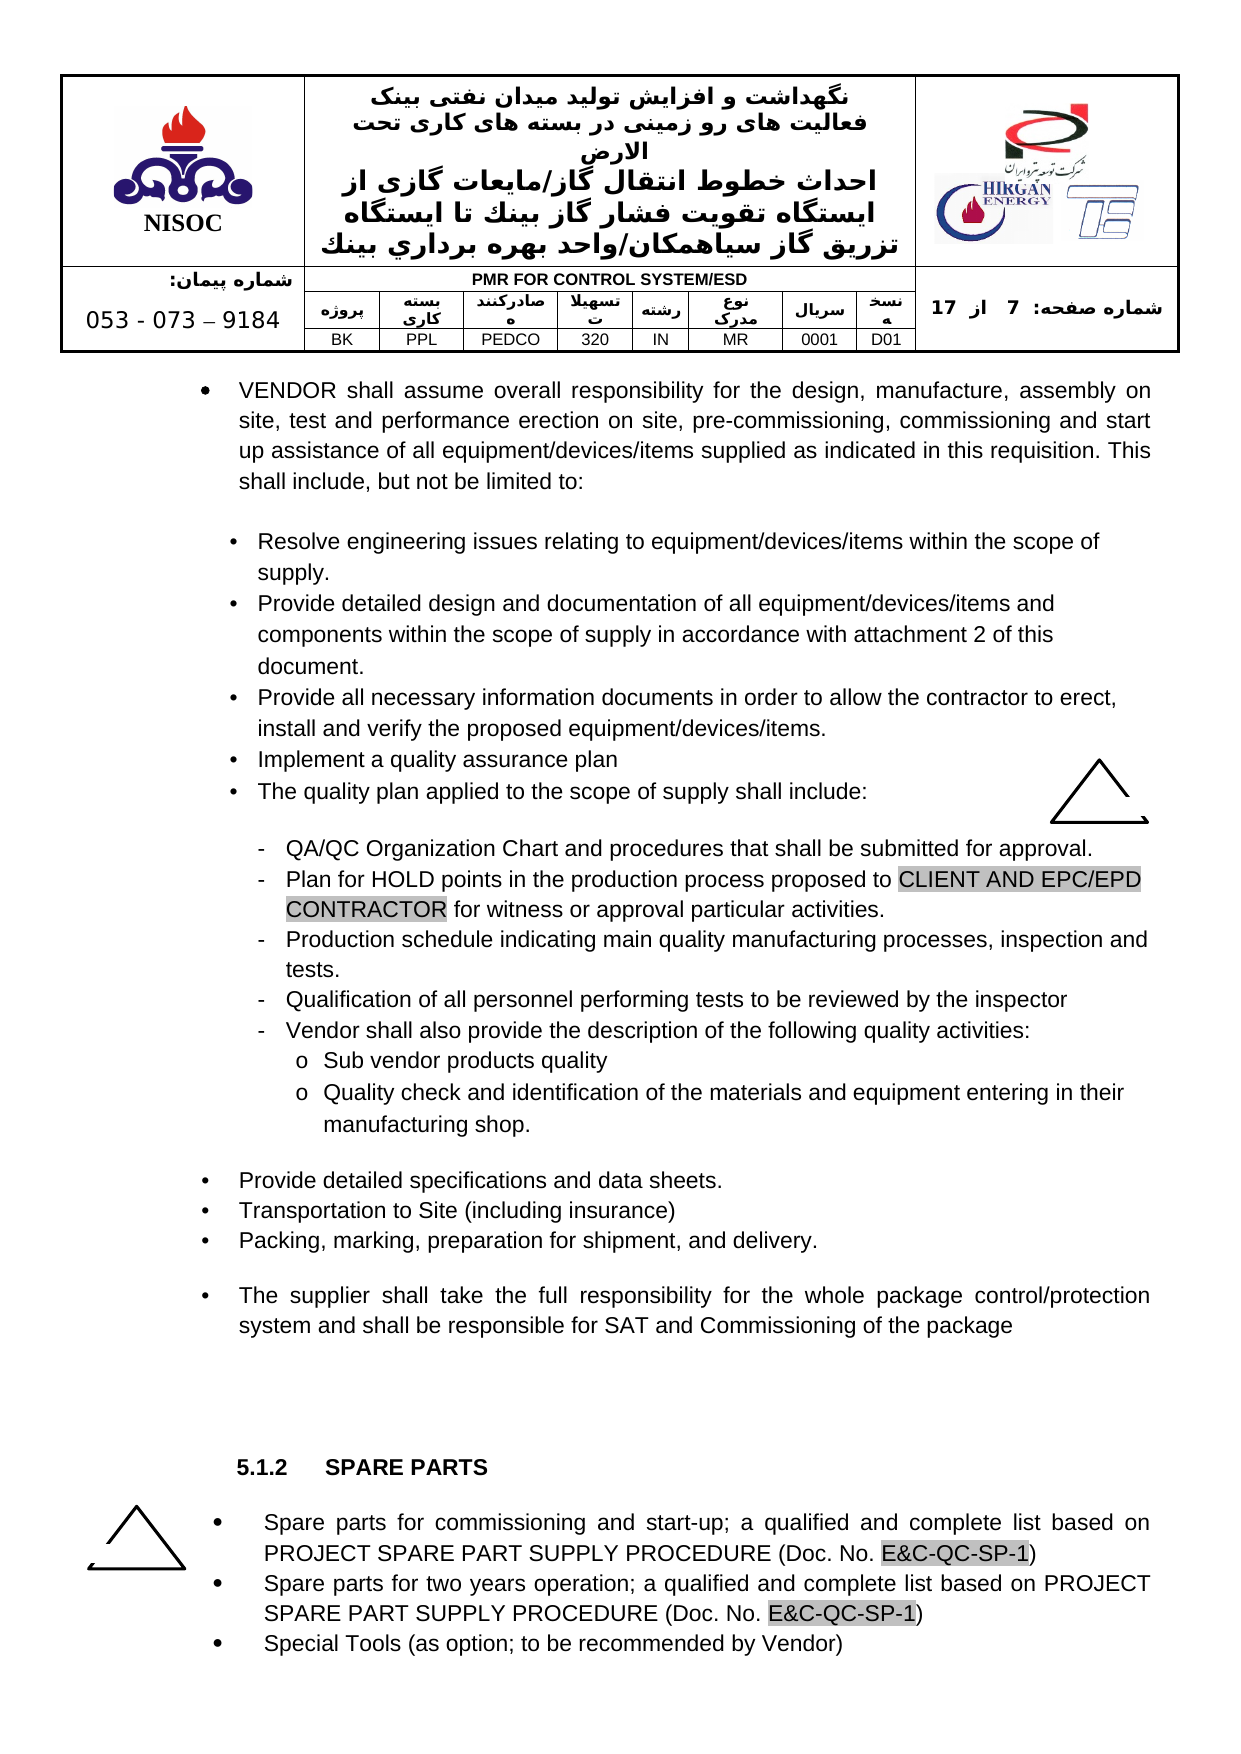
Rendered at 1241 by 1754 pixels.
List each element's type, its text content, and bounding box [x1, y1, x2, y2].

list Transportation to Site (including insurance) [201, 1197, 1152, 1223]
list Quality check and identification of the materials and equipment entering in their manufacturing shop. [295, 1079, 1152, 1138]
list Qualification of all personnel performing tests to be reviewed by the inspector [257, 986, 1152, 1013]
list Spare parts for commissioning and start-up; a qualified and complete list based on PROJECT SPARE PART SUPPLY PROCEDURE (Doc. No. E&C-QC-SP-1) [214, 1509, 1152, 1566]
list Implement a quality assurance plan [229, 742, 1152, 773]
list QA/QC Organization Chart and procedures that shall be submitted for approval. [257, 835, 1152, 862]
list Vendor shall also provide the description of the following quality activities: [257, 1017, 1152, 1043]
list Resolve engineering issues relating to equipment/devices/items within the scope of supply. [229, 523, 1152, 585]
list Provide detailed design and documentation of all equipment/devices/items and components within the scope of supply in accordance with attachment 2 of this document. [229, 585, 1152, 679]
list Plan for HOLD points in the production process proposed to CLIENT AND EPC/EPD CONTRACTOR for witness or approval particular activities. [257, 866, 1152, 922]
list Packing, marking, preparation for shipment, and delivery. [201, 1227, 1152, 1253]
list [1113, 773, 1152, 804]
picture [934, 103, 1089, 244]
list Special Tools (as option; to be recommended by Vendor) [214, 1630, 1152, 1657]
list Spare parts for two years operation; a qualified and complete list based on PROJECT SPARE PART SUPPLY PROCEDURE (Doc. No. E&C-QC-SP-1) [214, 1570, 1152, 1626]
picture [113, 106, 253, 208]
list The supplier shall take the full responsibility for the whole package control/protection system and shall be responsible for SAT and Commissioning of the package [201, 1282, 1152, 1339]
list Sub vendor products quality [295, 1047, 1152, 1075]
subtitle Spare parts [236, 1454, 1002, 1481]
list The quality plan applied to the scope of supply shall include: [229, 773, 1086, 804]
list VENDOR shall assume overall responsibility for the design, manufacture, assembly on site, test and performance erection on site, pre-commissioning, commissioning and start up assistance of all equipment/devices/items supplied as indicated in this requisition. This shall include, but not be limited to: [201, 377, 1152, 494]
list Production schedule indicating main quality manufacturing processes, inspection and tests. [257, 926, 1152, 982]
list Provide detailed specifications and data sheets. [201, 1167, 1152, 1193]
list Provide all necessary information documents in order to allow the contractor to erect, install and verify the proposed equipment/devices/items. [229, 679, 1152, 742]
